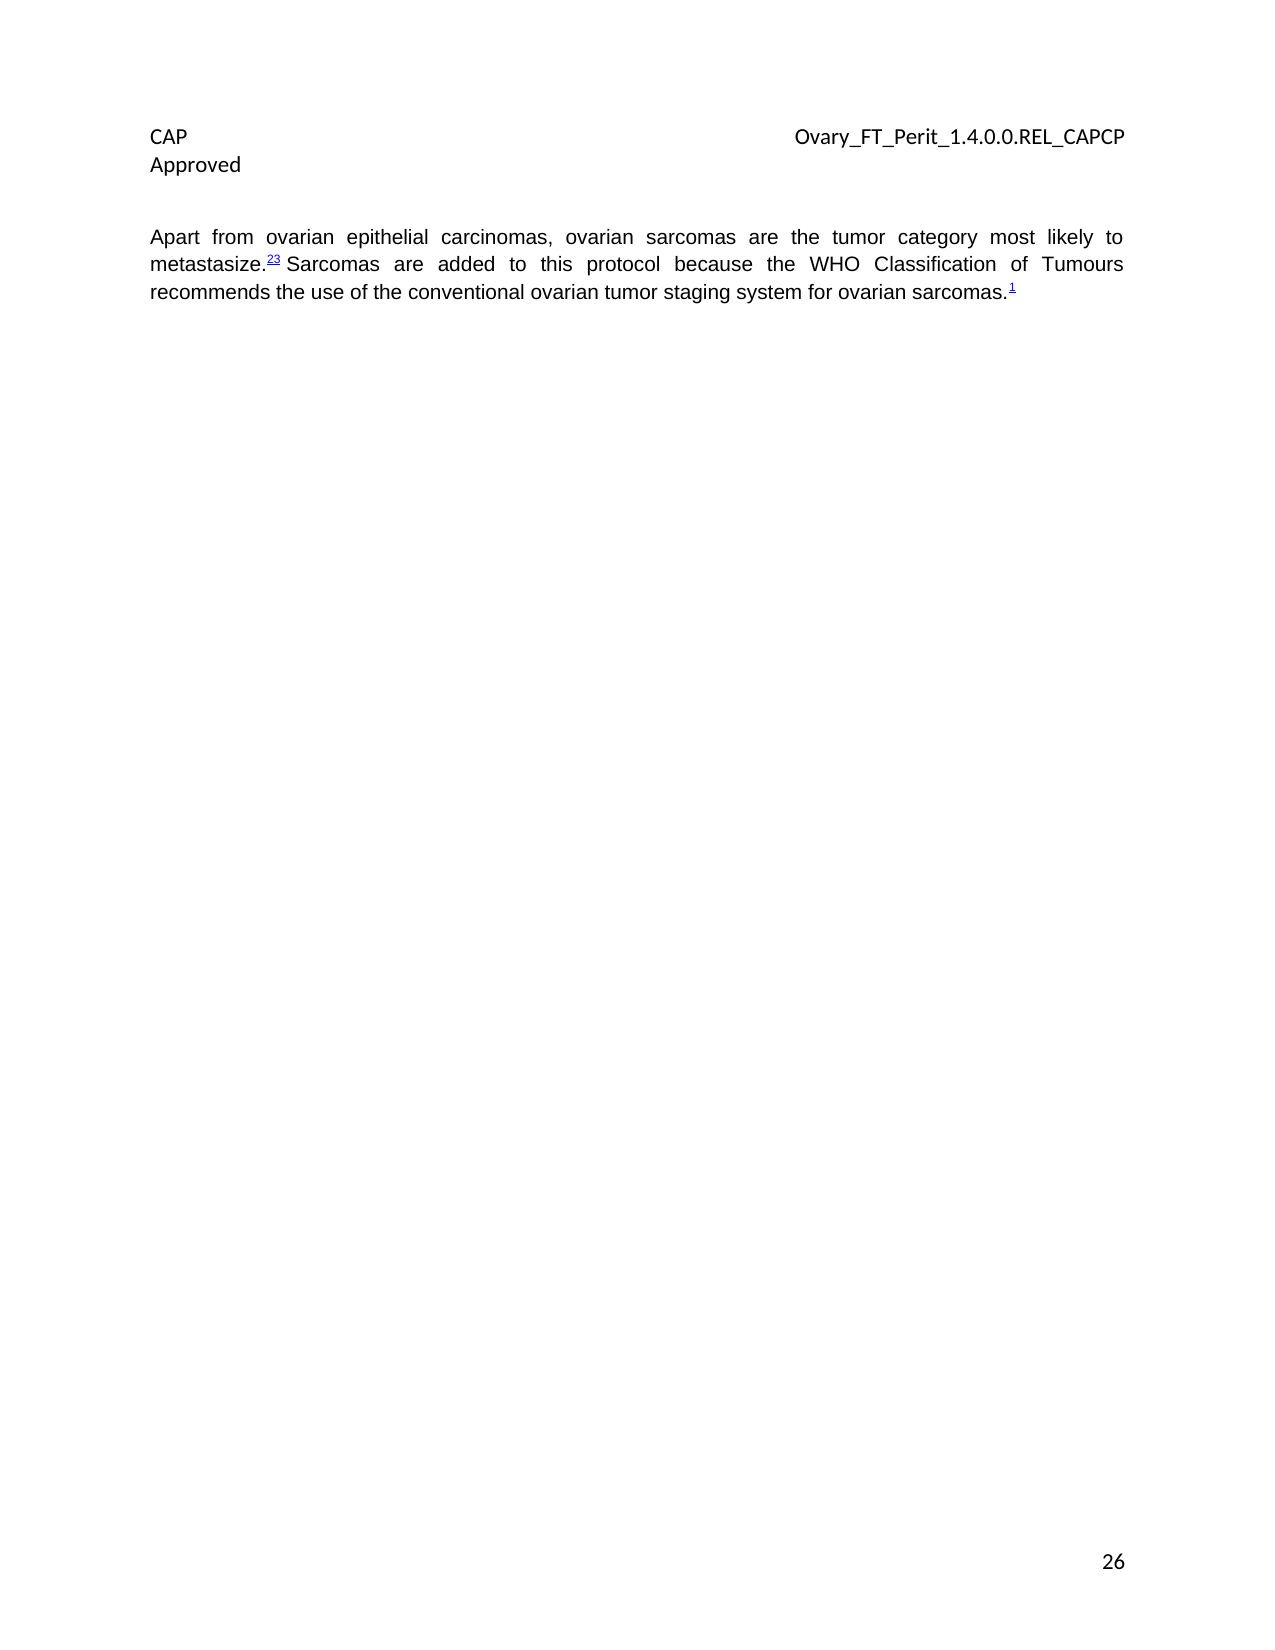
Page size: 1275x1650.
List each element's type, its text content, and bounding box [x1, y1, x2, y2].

text Apart from ovarian epithelial carcinomas, ovarian sarcomas are the tumor category most likely to metastasize.23 Sarcomas are added to this protocol because the WHO Classification of Tumours recommends the use of the conventional ovarian tumor staging system for ovarian sarcomas.1 [150, 225, 1125, 304]
